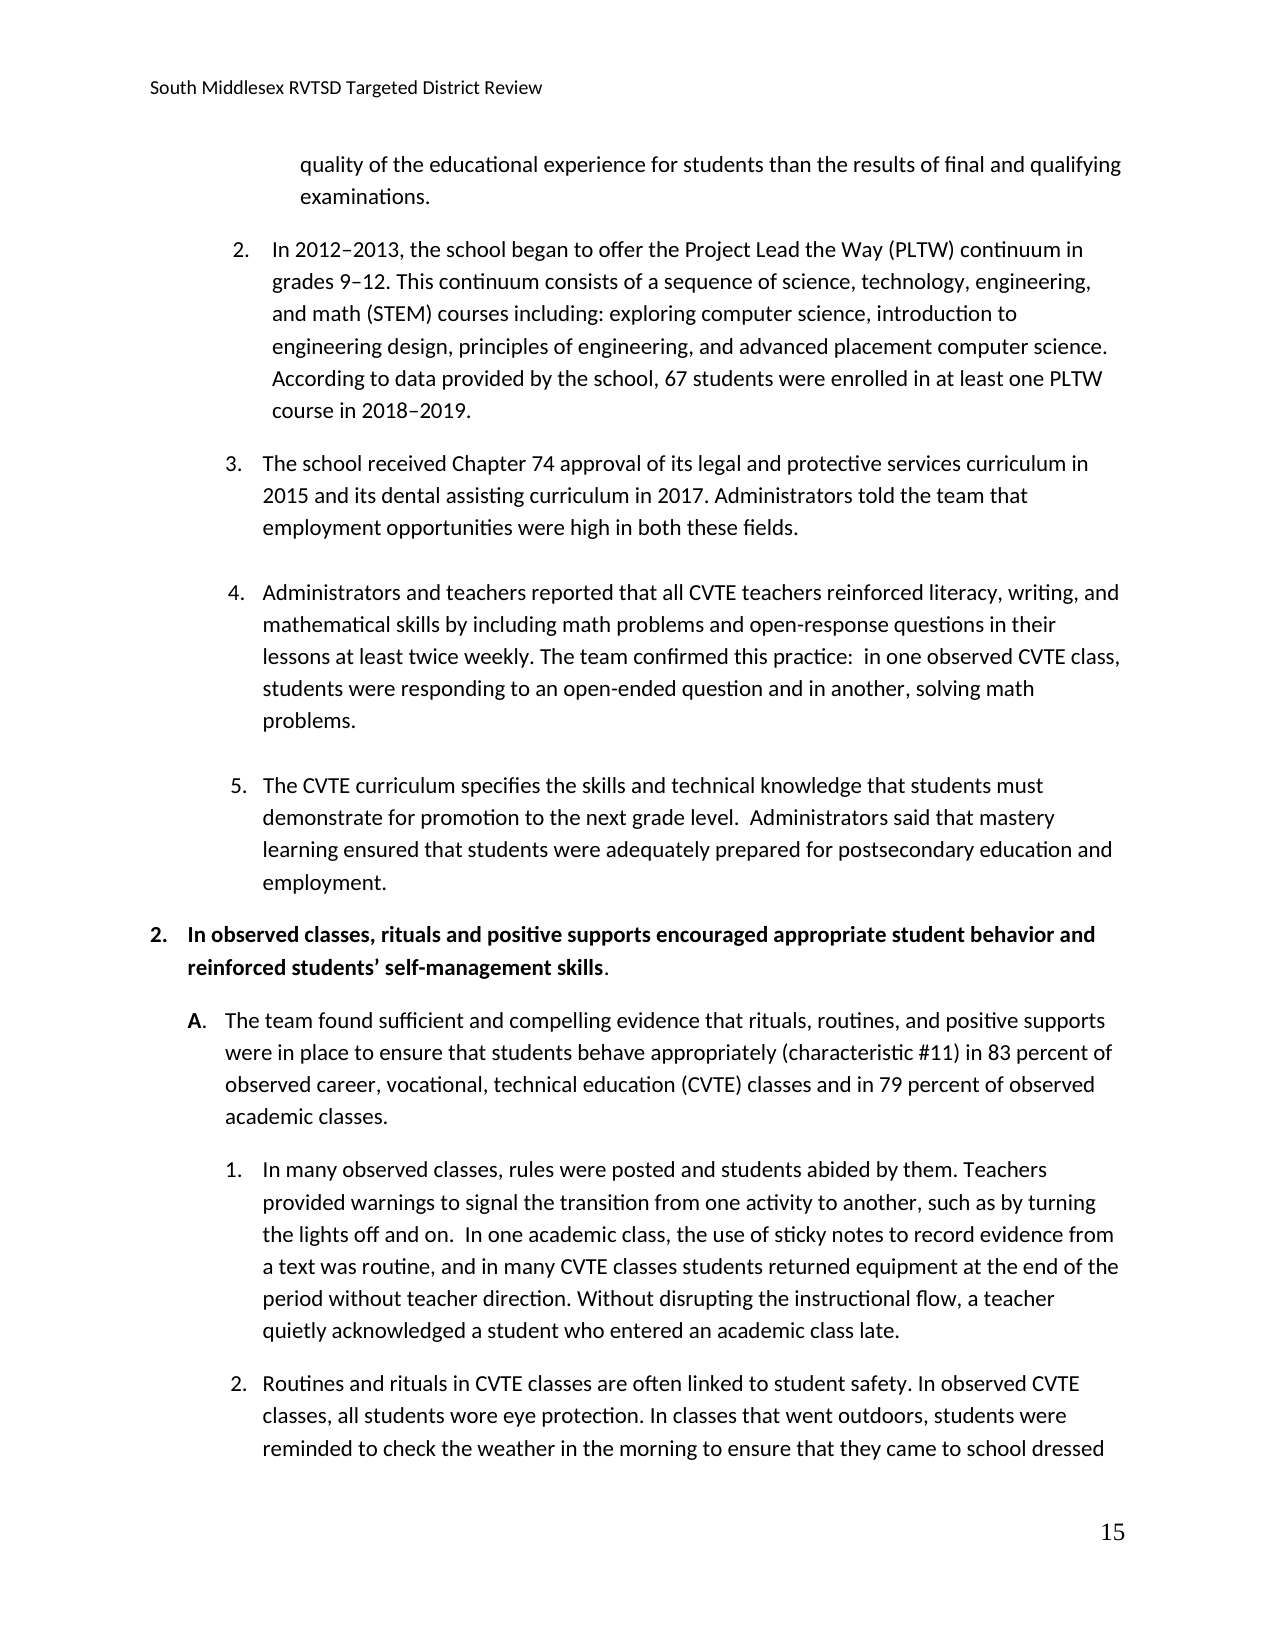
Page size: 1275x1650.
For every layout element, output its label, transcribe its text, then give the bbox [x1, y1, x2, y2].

list 3. The school received Chapter 74 approval of its legal and protective services curriculum in 2015 and its dental assisting curriculum in 2017. Administrators told the team that employment opportunities were high in both these fields. [187, 449, 1125, 542]
list 4. Administrators and teachers reported that all CVTE teachers reinforced literacy, writing, and mathematical skills by including math problems and open-response questions in their lessons at least twice weekly. The team confirmed this practice: in one observed CVTE class, students were responding to an open-ended question and in another, solving math problems. [197, 578, 1125, 735]
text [253, 150, 1125, 210]
text 2. In 2012–2013, the school began to offer the Project Lead the Way (PLTW) continuum in grades 9–12. This continuum consists of a sequence of science, technology, engineering, and math (STEM) courses including: exploring computer science, introduction to engineering design, principles of engineering, and advanced placement computer science. According to data provided by the school, 67 students were enrolled in at least one PLTW course in 2018–2019. [150, 235, 1125, 424]
list 5. The CVTE curriculum specifies the skills and technical knowledge that students must demonstrate for promotion to the next grade level. Administrators said that mastery learning ensured that students were adequately prepared for postsecondary education and employment. [187, 771, 1125, 896]
text 2. In observed classes, rituals and positive supports encouraged appropriate student behavior and reinforced students’ self-management skills. [150, 921, 1125, 981]
text A. The team found sufficient and compelling evidence that rituals, routines, and positive supports were in place to ensure that students behave appropriately (characteristic #11) in 83 percent of observed career, vocational, technical education (CVTE) classes and in 79 percent of observed academic classes. [150, 1006, 1125, 1130]
text 1. In many observed classes, rules were posted and students abided by them. Teachers provided warnings to signal the transition from one activity to another, such as by turning the lights off and on. In one academic class, the use of sticky notes to record evidence from a text was routine, and in many CVTE classes students returned equipment at the end of the period without teacher direction. Without disrupting the instructional flow, a teacher quietly acknowledged a student who entered an academic class late. [225, 1155, 1125, 1344]
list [225, 1369, 1125, 1462]
